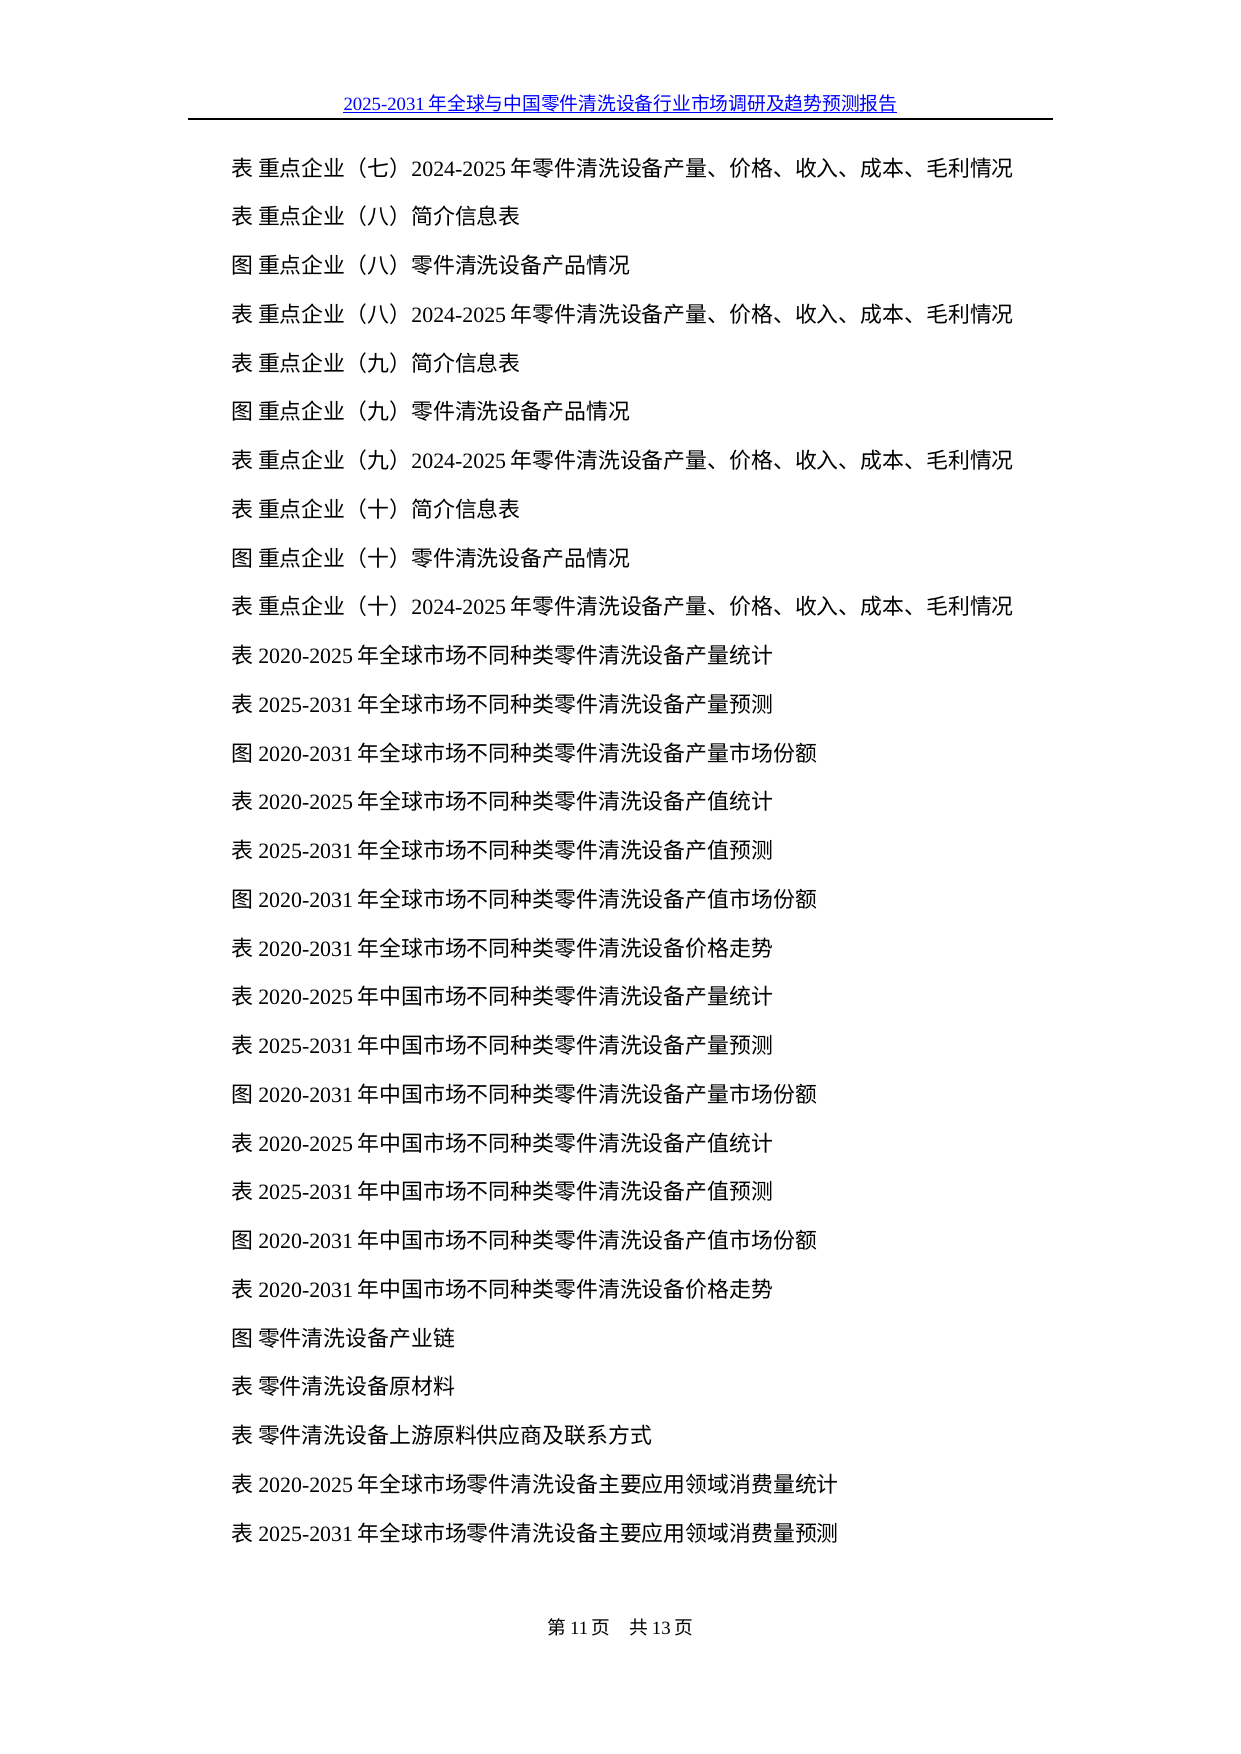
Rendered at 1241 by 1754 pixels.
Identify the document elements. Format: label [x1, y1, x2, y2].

text [187, 150, 1053, 1548]
